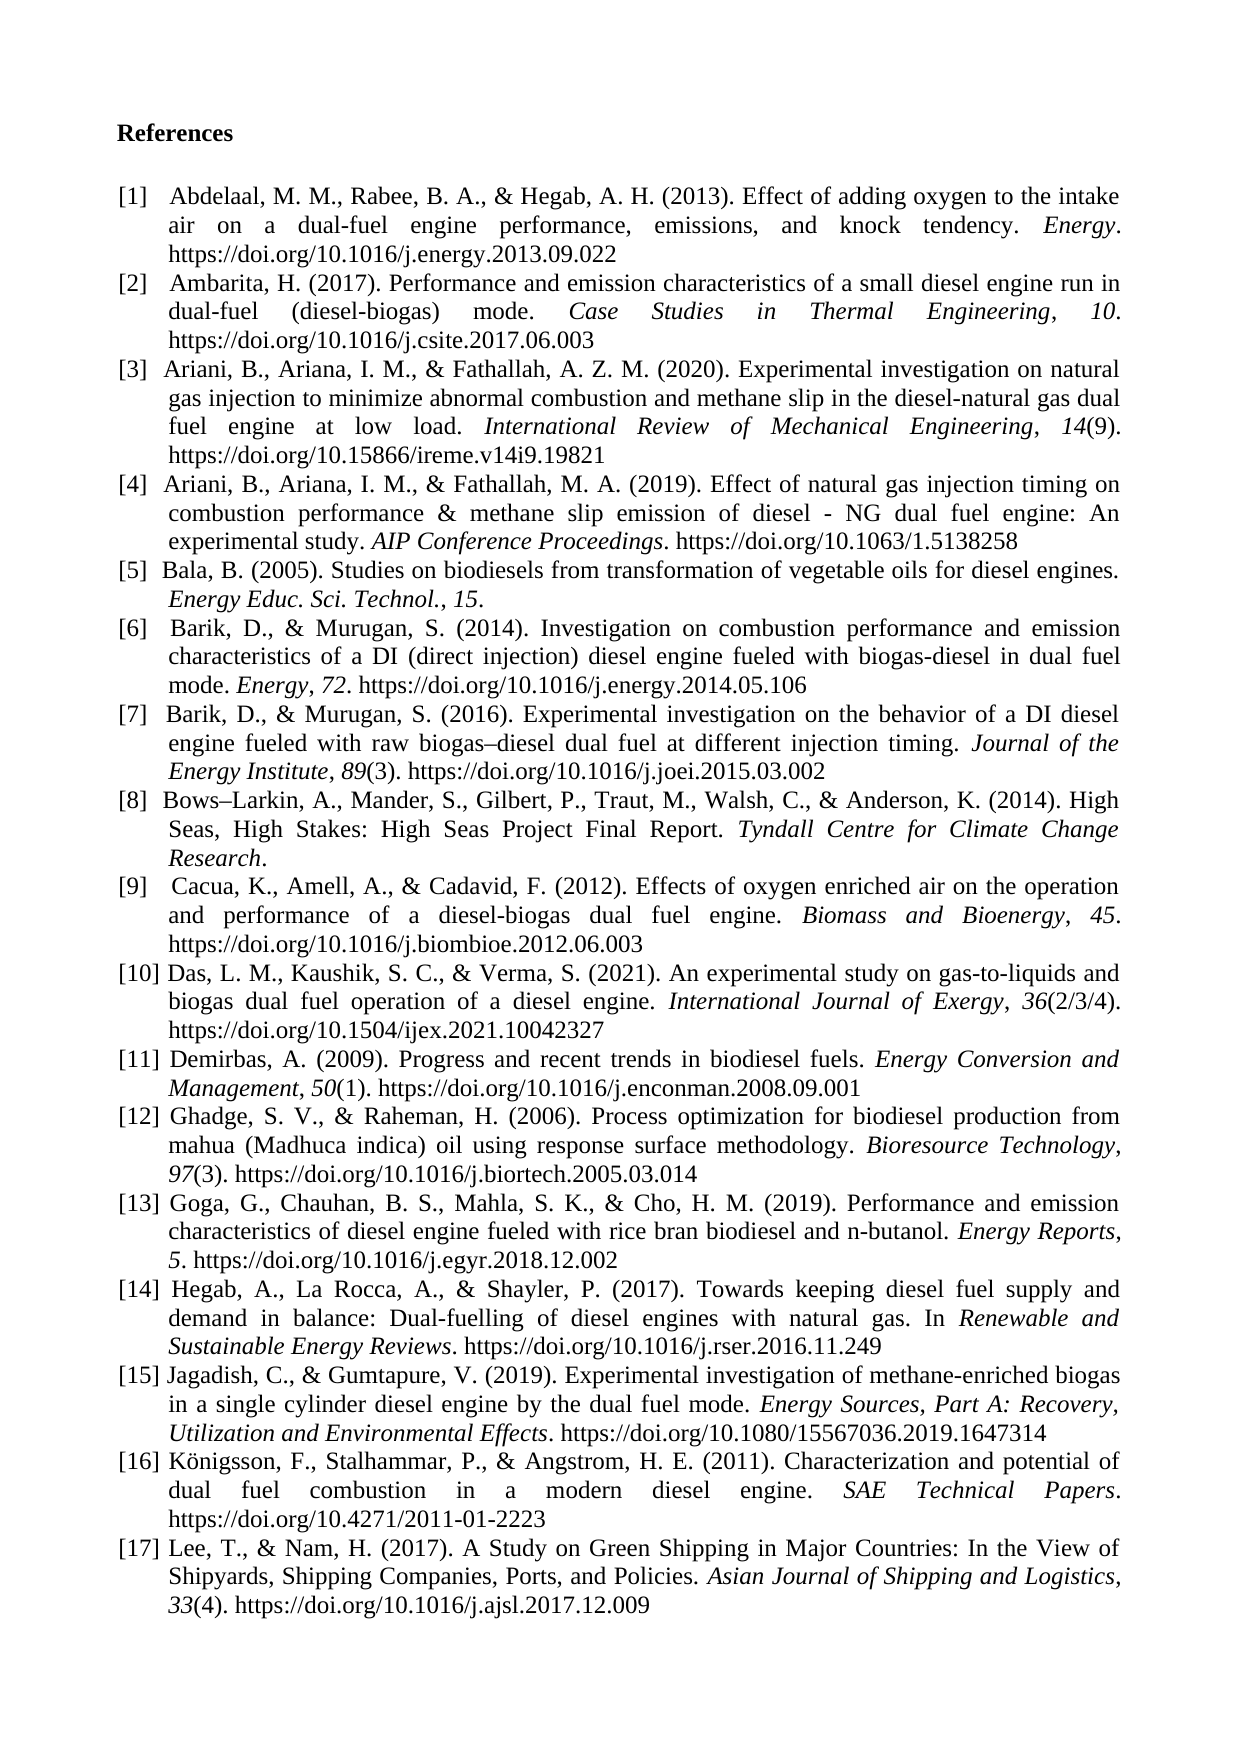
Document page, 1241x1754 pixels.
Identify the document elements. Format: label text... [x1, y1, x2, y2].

text [15] Jagadish, C., & Gumtapure, V. (2019). Experimental investigation of methane-enriched biogas in a single cylinder diesel engine by the dual fuel mode. Energy Sources, Part A: Recovery, Utilization and Environmental Effects. https://doi.org/10.1080/15567036.2019.1647314 [118, 1360, 1121, 1446]
text [7] Barik, D., & Murugan, S. (2016). Experimental investigation on the behavior of a DI diesel engine fueled with raw biogas–diesel dual fuel at different injection timing. Journal of the Energy Institute, 89(3). https://doi.org/10.1016/j.joei.2015.03.002 [118, 699, 1121, 785]
text [17] Lee, T., & Nam, H. (2017). A Study on Green Shipping in Major Countries: In the View of Shipyards, Shipping Companies, Ports, and Policies. Asian Journal of Shipping and Logistics, 33(4). https://doi.org/10.1016/j.ajsl.2017.12.009 [118, 1533, 1121, 1619]
text [14] Hegab, A., La Rocca, A., & Shayler, P. (2017). Towards keeping diesel fuel supply and demand in balance: Dual-fuelling of diesel engines with natural gas. In Renewable and Sustainable Energy Reviews. https://doi.org/10.1016/j.rser.2016.11.249 [118, 1274, 1121, 1360]
text [12] Ghadge, S. V., & Raheman, H. (2006). Process optimization for biodiesel production from mahua (Madhuca indica) oil using response surface methodology. Bioresource Technology, 97(3). https://doi.org/10.1016/j.biortech.2005.03.014 [118, 1101, 1121, 1188]
text [13] Goga, G., Chauhan, B. S., Mahla, S. K., & Cho, H. M. (2019). Performance and emission characteristics of diesel engine fueled with rice bran biodiesel and n-butanol. Energy Reports, 5. https://doi.org/10.1016/j.egyr.2018.12.002 [118, 1188, 1121, 1274]
text [4] Ariani, B., Ariana, I. M., & Fathallah, M. A. (2019). Effect of natural gas injection timing on combustion performance & methane slip emission of diesel - NG dual fuel engine: An experimental study. AIP Conference Proceedings. https://doi.org/10.1063/1.5138258 [118, 469, 1121, 555]
text [16] Königsson, F., Stalhammar, P., & Angstrom, H. E. (2011). Characterization and potential of dual fuel combustion in a modern diesel engine. SAE Technical Papers. https://doi.org/10.4271/2011-01-2223 [118, 1446, 1121, 1533]
text [3] Ariani, B., Ariana, I. M., & Fathallah, A. Z. M. (2020). Experimental investigation on natural gas injection to minimize abnormal combustion and methane slip in the diesel-natural gas dual fuel engine at low load. International Review of Mechanical Engineering, 14(9). https://doi.org/10.15866/ireme.v14i9.19821 [118, 354, 1121, 469]
text [8] Bows–Larkin, A., Mander, S., Gilbert, P., Traut, M., Walsh, C., & Anderson, K. (2014). High Seas, High Stakes: High Seas Project Final Report. Tyndall Centre for Climate Change Research. [118, 785, 1121, 871]
text [1] Abdelaal, M. M., Rabee, B. A., & Hegab, A. H. (2013). Effect of adding oxygen to the intake air on a dual-fuel engine performance, emissions, and knock tendency. Energy. https://doi.org/10.1016/j.energy.2013.09.022 [118, 181, 1121, 268]
subtitle References [117, 118, 1121, 147]
text [10] Das, L. M., Kaushik, S. C., & Verma, S. (2021). An experimental study on gas-to-liquids and biogas dual fuel operation of a diesel engine. International Journal of Exergy, 36(2/3/4). https://doi.org/10.1504/ijex.2021.10042327 [118, 958, 1121, 1044]
text [9] Cacua, K., Amell, A., & Cadavid, F. (2012). Effects of oxygen enriched air on the operation and performance of a diesel-biogas dual fuel engine. Biomass and Bioenergy, 45. https://doi.org/10.1016/j.biombioe.2012.06.003 [118, 871, 1121, 958]
text [5] Bala, B. (2005). Studies on biodiesels from transformation of vegetable oils for diesel engines. Energy Educ. Sci. Technol., 15. [118, 555, 1121, 613]
text [11] Demirbas, A. (2009). Progress and recent trends in biodiesel fuels. Energy Conversion and Management, 50(1). https://doi.org/10.1016/j.enconman.2008.09.001 [118, 1044, 1121, 1101]
text [2] Ambarita, H. (2017). Performance and emission characteristics of a small diesel engine run in dual-fuel (diesel-biogas) mode. Case Studies in Thermal Engineering, 10. https://doi.org/10.1016/j.csite.2017.06.003 [118, 268, 1121, 354]
text [6] Barik, D., & Murugan, S. (2014). Investigation on combustion performance and emission characteristics of a DI (direct injection) diesel engine fueled with biogas-diesel in dual fuel mode. Energy, 72. https://doi.org/10.1016/j.energy.2014.05.106 [118, 613, 1121, 699]
